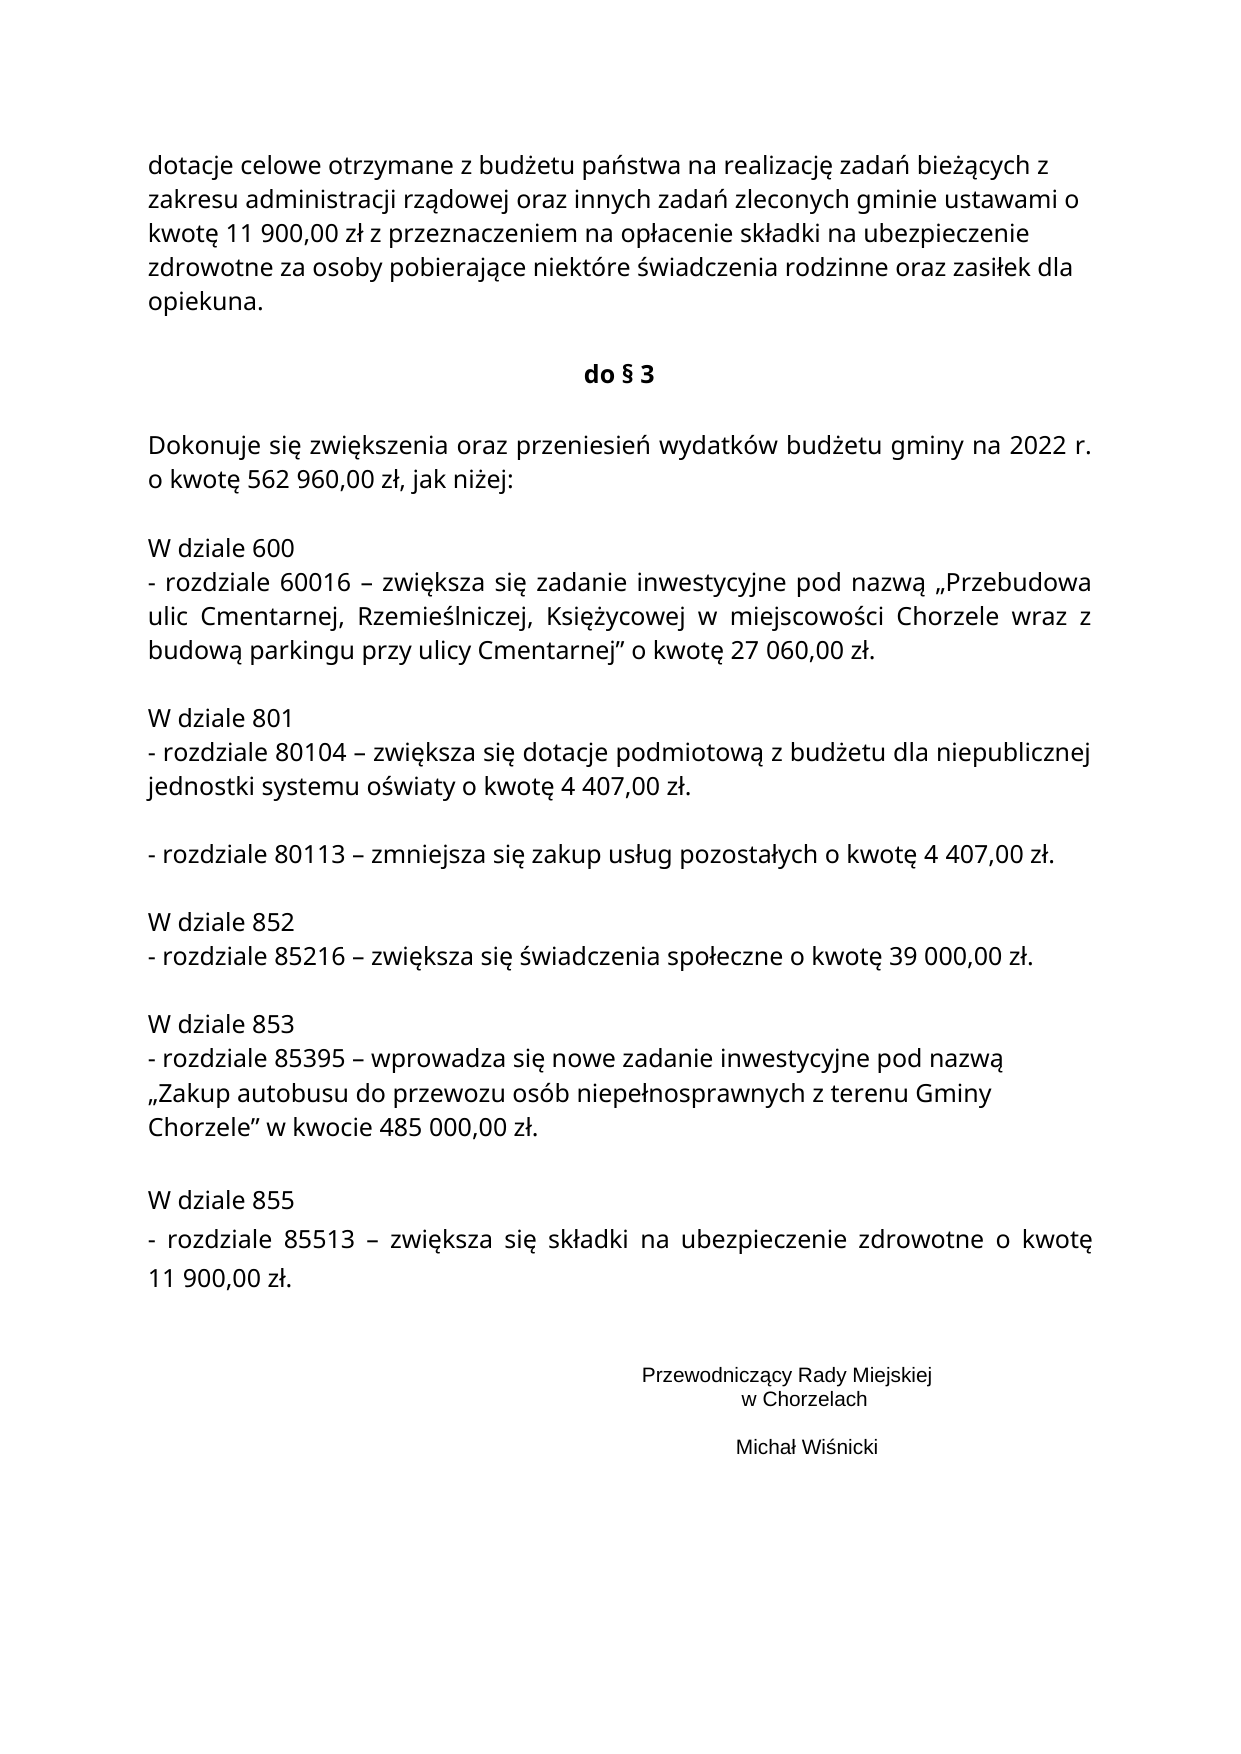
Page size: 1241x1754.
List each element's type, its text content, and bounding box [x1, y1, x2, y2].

text - rozdziale 85513 – zwiększa się składki na ubezpieczenie zdrowotne o kwotę 11 900,00 zł. [148, 1222, 1094, 1295]
text - rozdziale 80113 – zmniejsza się zakup usług pozostałych o kwotę 4 407,00 zł. [148, 837, 1093, 871]
text do § 3 [148, 357, 1091, 391]
text W dziale 600 [148, 530, 1093, 564]
text Dokonuje się zwiększenia oraz przeniesień wydatków budżetu gminy na 2022 r. o kwotę 562 960,00 zł, jak niżej: [148, 428, 1093, 496]
text W dziale 852 [148, 905, 1093, 939]
text - rozdziale 60016 – zwiększa się zadanie inwestycyjne pod nazwą „Przebudowa ulic Cmentarnej, Rzemieślniczej, Księżycowej w miejscowości Chorzele wraz z budową parkingu przy ulicy Cmentarnej” o kwotę 27 060,00 zł. [148, 564, 1093, 666]
text Michał Wiśnicki [148, 1435, 1093, 1459]
text - rozdziale 85216 – zwiększa się świadczenia społeczne o kwotę 39 000,00 zł. [148, 939, 1093, 973]
text - rozdziale 80104 – zwiększa się dotacje podmiotową z budżetu dla niepublicznej jednostki systemu oświaty o kwotę 4 407,00 zł. [148, 734, 1093, 803]
text W dziale 853 [148, 1007, 1093, 1041]
text W dziale 801 [148, 701, 1093, 734]
text - rozdziale 85395 – wprowadza się nowe zadanie inwestycyjne pod nazwą „Zakup autobusu do przewozu osób niepełnosprawnych z terenu Gminy Chorzele” w kwocie 485 000,00 zł. [148, 1041, 1093, 1143]
text Przewodniczący Rady Miejskiej [148, 1363, 1093, 1387]
text w Chorzelach [148, 1387, 1093, 1411]
text W dziale 855 [148, 1182, 1094, 1217]
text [148, 148, 1093, 318]
